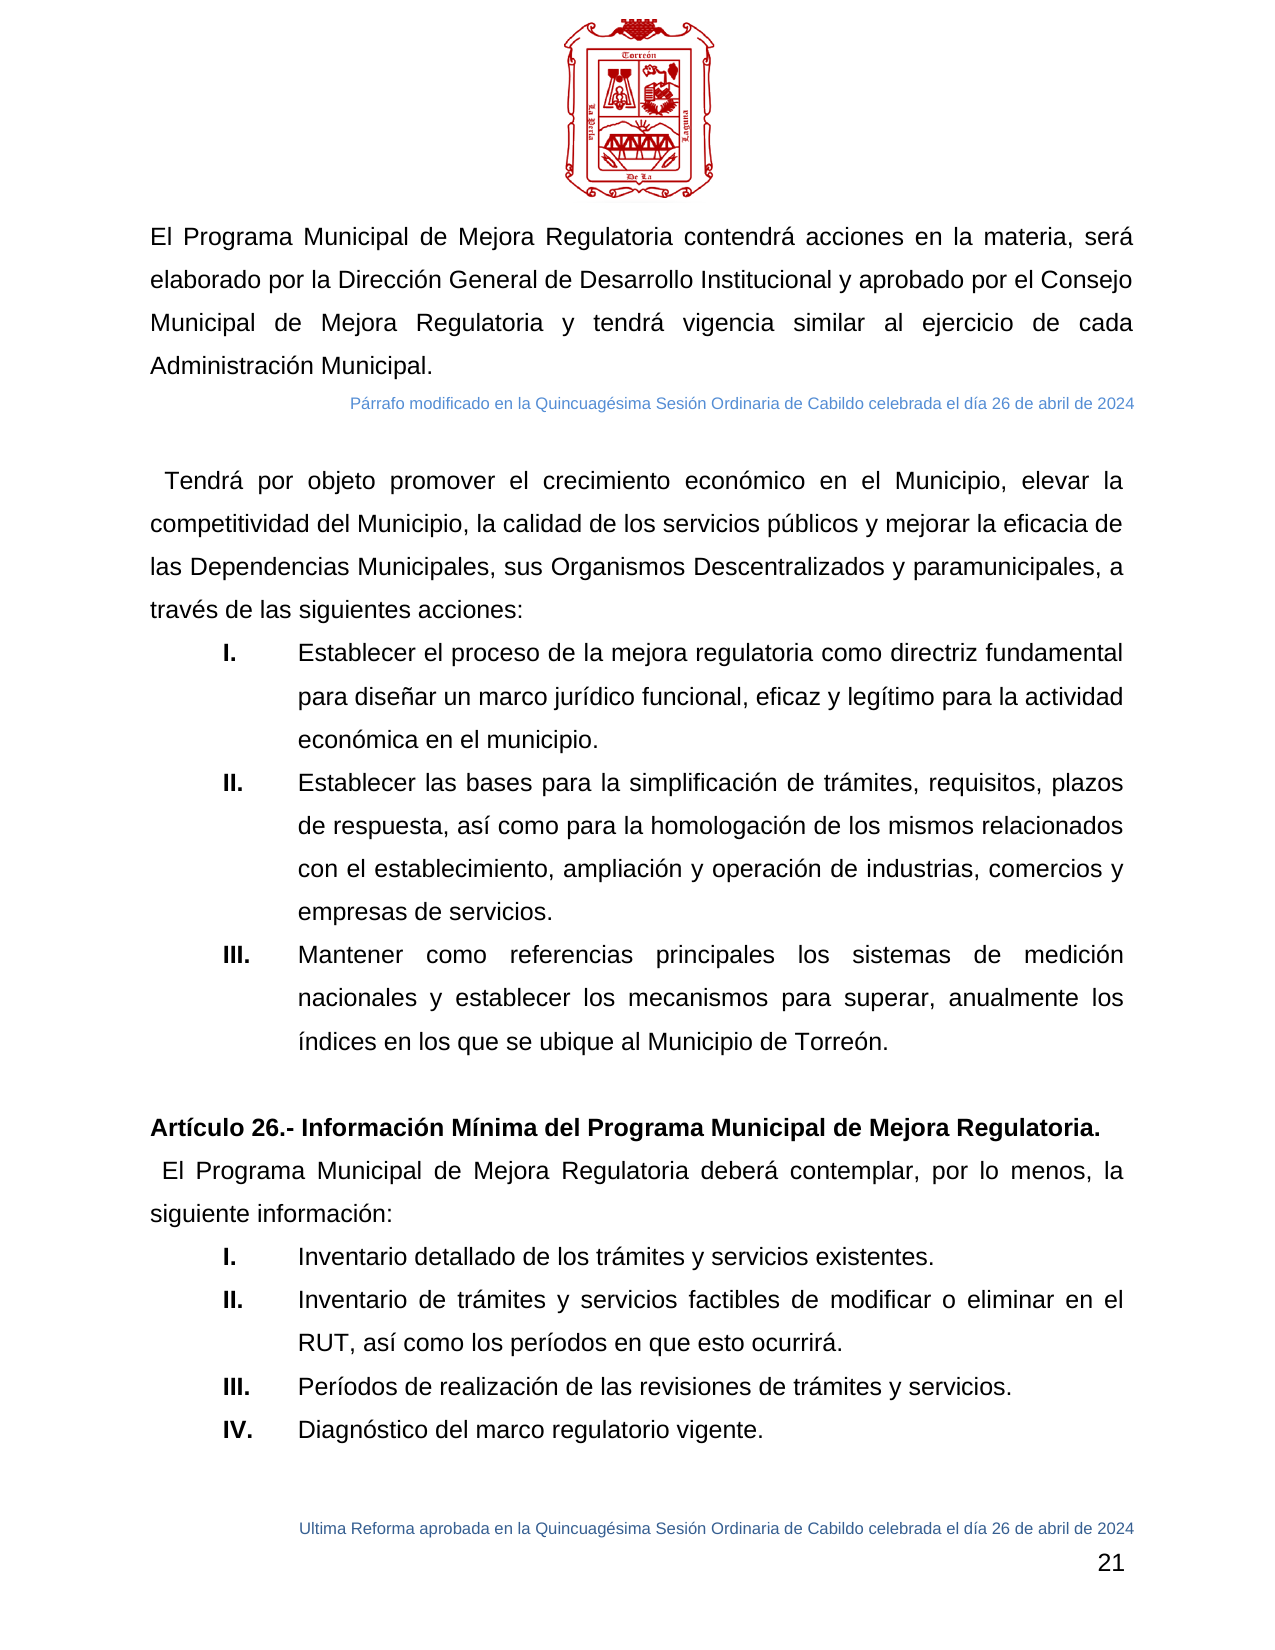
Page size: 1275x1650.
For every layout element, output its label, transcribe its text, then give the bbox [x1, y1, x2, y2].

list Diagnóstico del marco regulatorio vigente. [223, 1415, 1125, 1443]
list Establecer las bases para la simplificación de trámites, requisitos, plazos de respuesta, así como para la homologación de los mismos relacionados con el establecimiento, ampliación y operación de industrias, comercios y empresas de servicios. [223, 768, 1125, 926]
list Inventario detallado de los trámites y servicios existentes. [223, 1242, 1125, 1271]
text Tendrá por objeto promover el crecimiento económico en el Municipio, elevar la competitividad del Municipio, la calidad de los servicios públicos y mejorar la eficacia de las Dependencias Municipales, sus Organismos Descentralizados y paramunicipales, a través de las siguientes acciones: [150, 466, 1125, 624]
text Artículo 26.- Información Mínima del Programa Municipal de Mejora Regulatoria. [150, 1113, 1125, 1142]
text El Programa Municipal de Mejora Regulatoria contendrá acciones en la materia, será elaborado por la Dirección General de Desarrollo Institucional y aprobado por el Consejo Municipal de Mejora Regulatoria y tendrá vigencia similar al ejercicio de cada Administración Municipal. [150, 222, 1135, 380]
list Establecer el proceso de la mejora regulatoria como directriz fundamental para diseñar un marco jurídico funcional, eficaz y legítimo para la actividad económica en el municipio. [223, 638, 1125, 753]
list Períodos de realización de las revisiones de trámites y servicios. [223, 1372, 1125, 1400]
text El Programa Municipal de Mejora Regulatoria deberá contemplar, por lo menos, la siguiente información: [150, 1156, 1125, 1228]
list Mantener como referencias principales los sistemas de medición nacionales y establecer los mecanismos para superar, anualmente los índices en los que se ubique al Municipio de Torreón. [223, 940, 1125, 1055]
list Párrafo modificado en la Quincuagésima Sesión Ordinaria de Cabildo celebrada el día 26 de abril de 2024 [297, 394, 1135, 413]
list Inventario de trámites y servicios factibles de modificar o eliminar en el RUT, así como los períodos en que esto ocurrirá. [223, 1285, 1125, 1357]
picture [540, 13, 735, 203]
